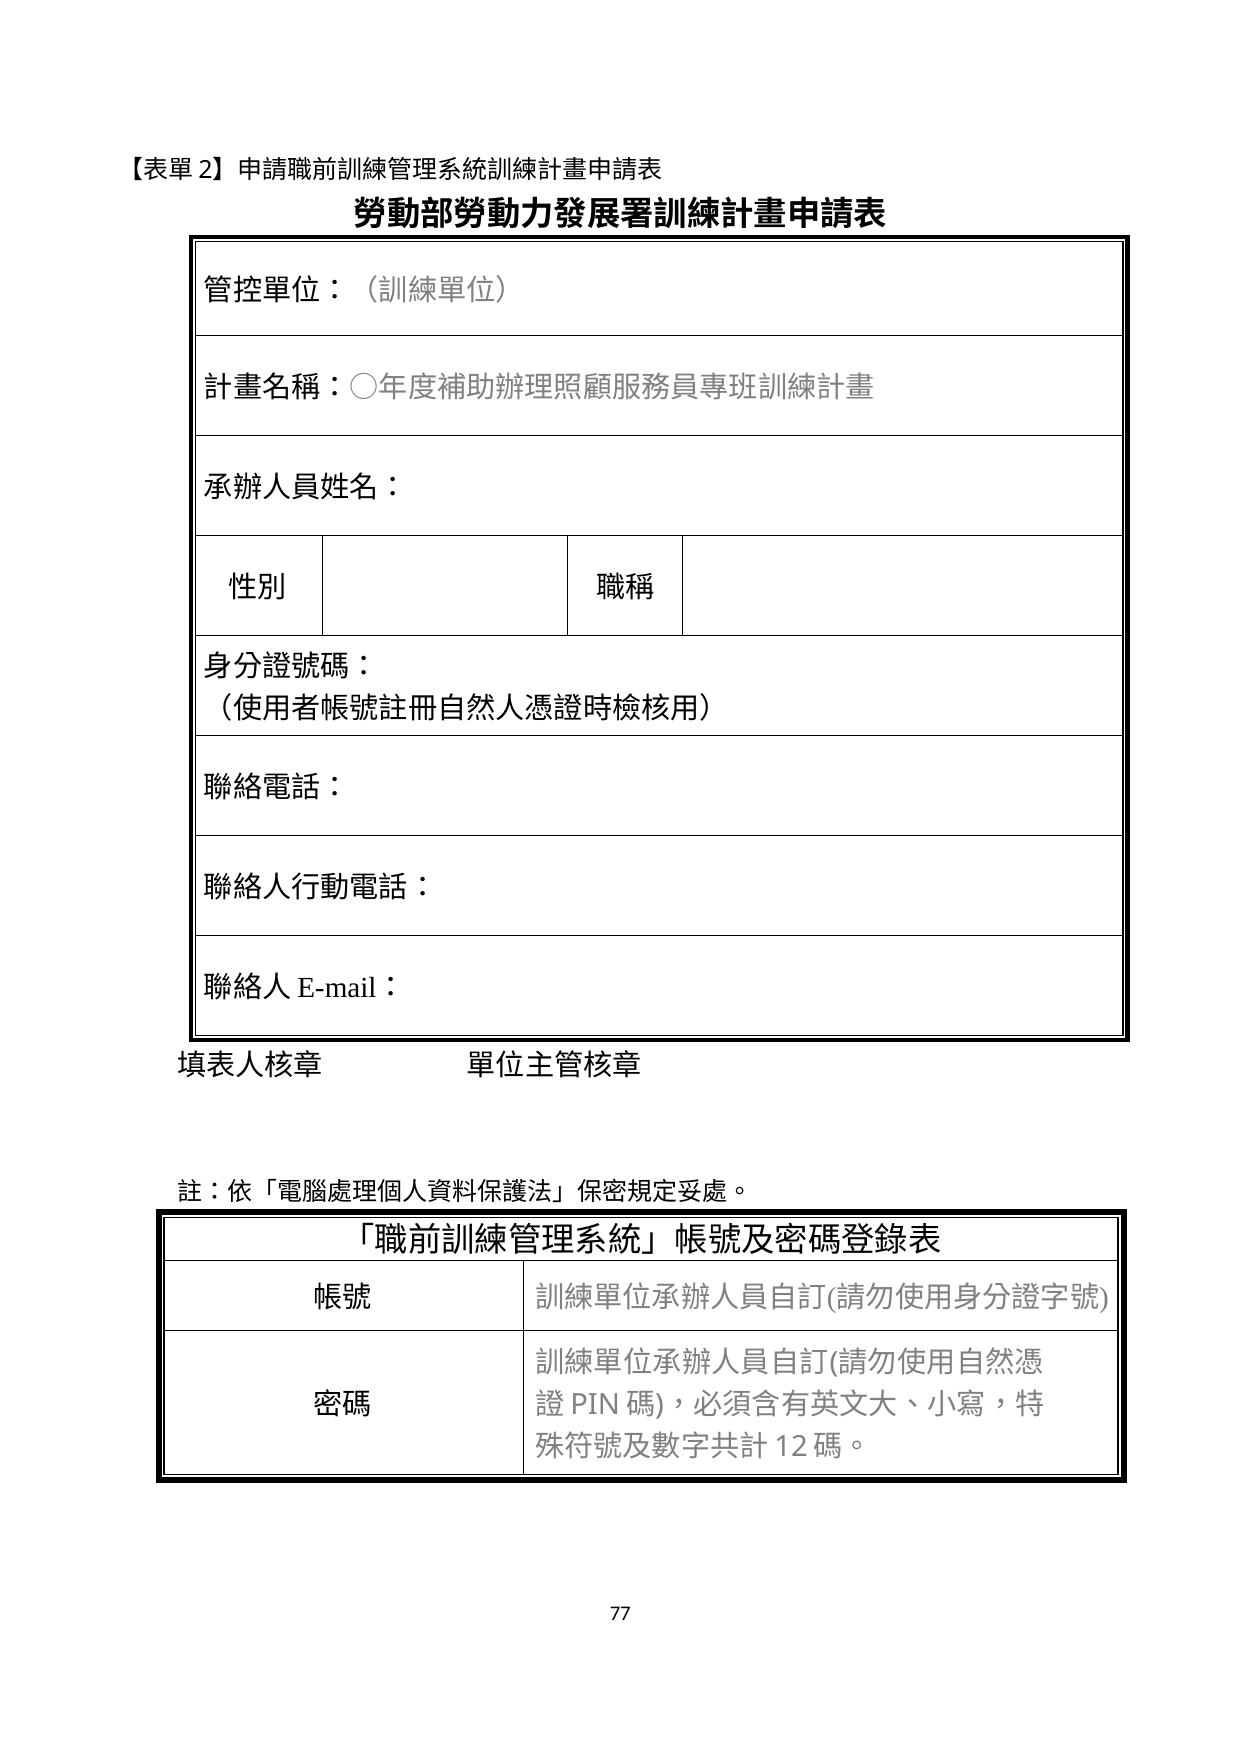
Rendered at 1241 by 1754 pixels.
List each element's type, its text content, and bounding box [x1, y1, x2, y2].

table_cell 身分證號碼： （使用者帳號註冊自然人憑證時檢核用） [196, 636, 1122, 734]
table_cell 性別 [196, 536, 322, 634]
text 填表人核章 單位主管核章 [177, 1042, 1122, 1084]
table_cell 計畫名稱：○年度補助辦理照顧服務員專班訓練計畫 [196, 336, 1122, 434]
table_header 「職前訓練管理系統」帳號及密碼登錄表 [165, 1218, 1117, 1260]
table_cell 職稱 [568, 536, 682, 634]
table_cell 承辦人員姓名： [196, 436, 1122, 534]
table_cell 訓練單位承辦人員自訂(請勿使用自然憑證PIN碼)，必須含有英文大、小寫，特殊符號及數字共計12碼。 [524, 1331, 1117, 1473]
table_cell 訓練單位承辦人員自訂(請勿使用身分證字號) [524, 1261, 1117, 1329]
table_cell 聯絡電話： [196, 736, 1122, 834]
table_cell [683, 536, 1122, 634]
table_header 管控單位：（訓練單位） [196, 242, 1122, 334]
table_cell 聯絡人E-mail： [196, 936, 1122, 1034]
table_cell 密碼 [165, 1331, 523, 1473]
subtitle 【表單2】申請職前訓練管理系統訓練計畫申請表 [118, 150, 1122, 186]
table_cell 聯絡人行動電話： [196, 836, 1122, 934]
text 註：依「電腦處理個人資料保護法」保密規定妥處。 [177, 1167, 1122, 1209]
table_cell 帳號 [165, 1261, 523, 1329]
text 勞動部勞動力發展署訓練計畫申請表 [118, 186, 1122, 234]
table_cell [323, 536, 567, 634]
